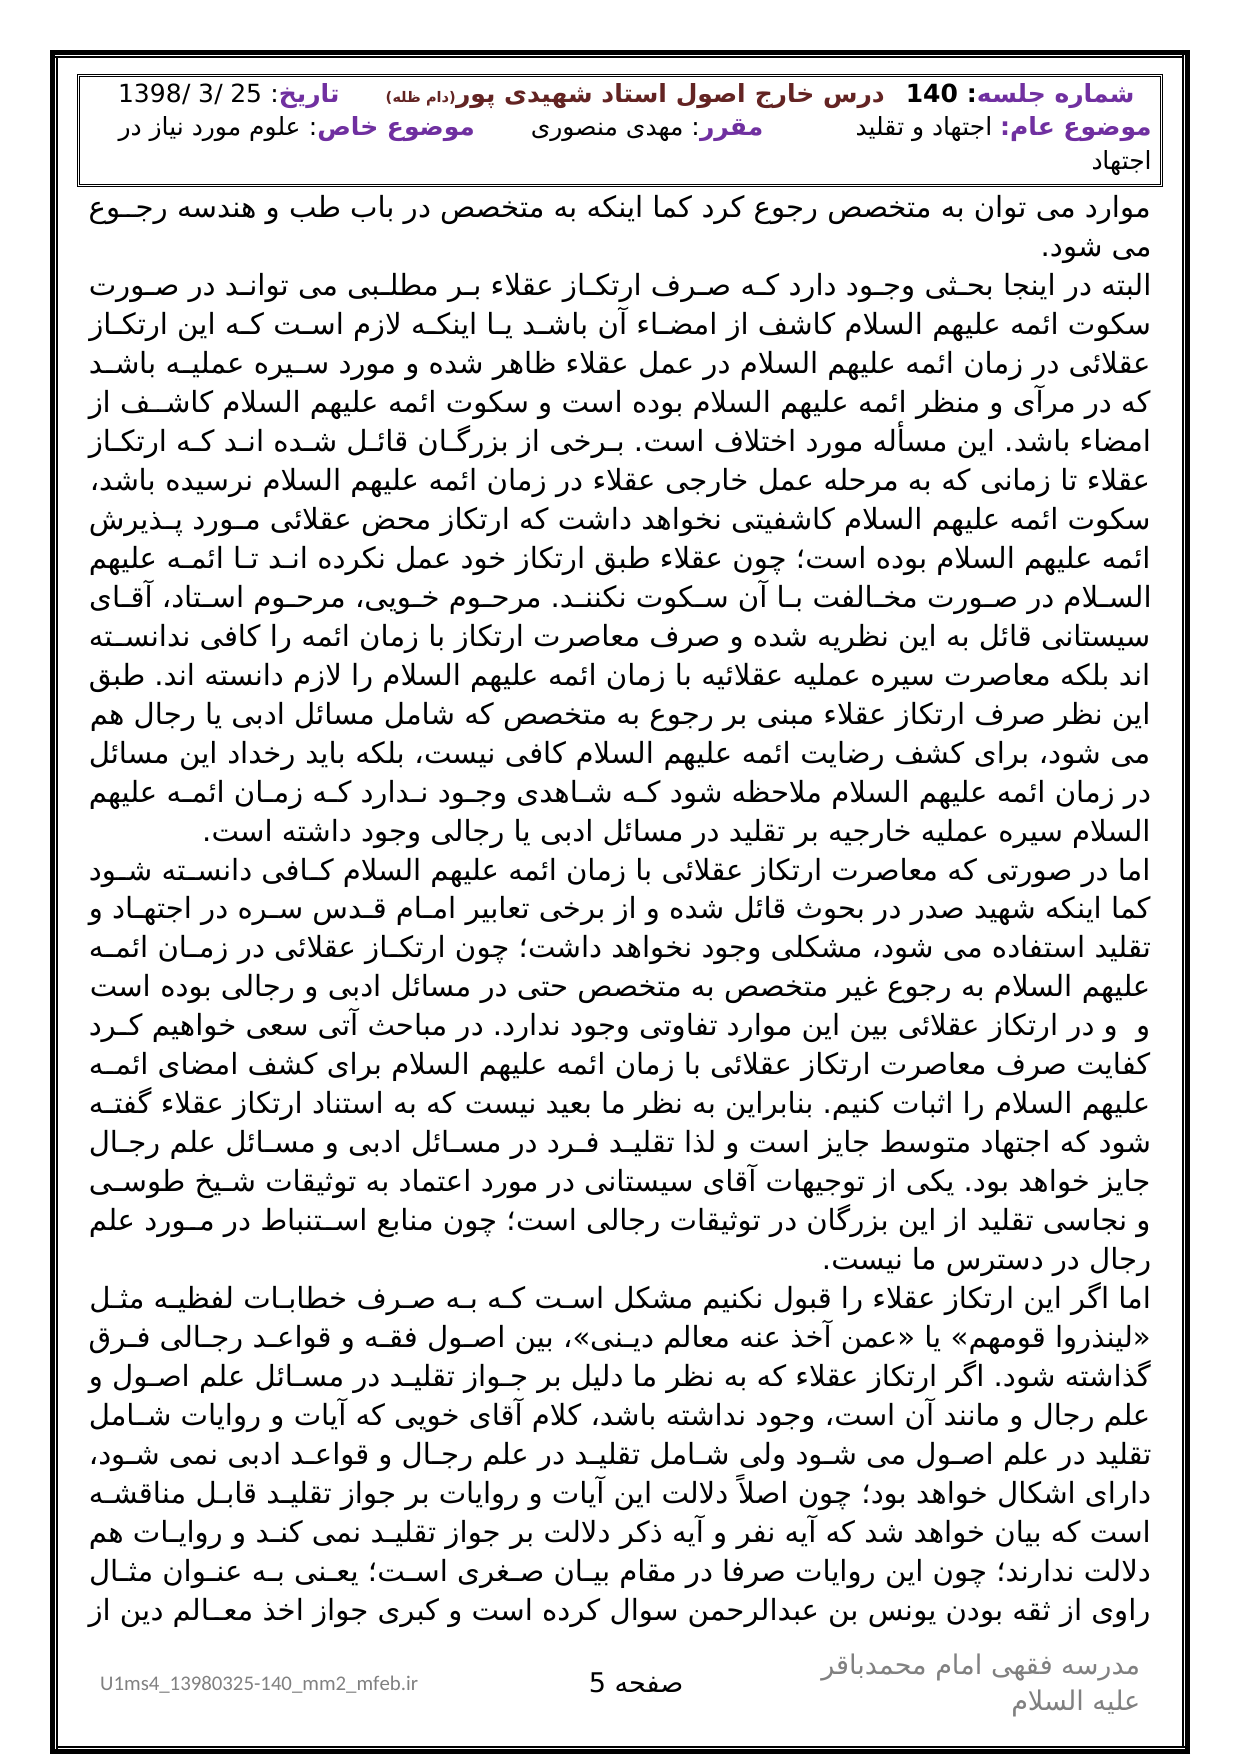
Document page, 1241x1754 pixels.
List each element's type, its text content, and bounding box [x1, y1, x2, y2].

text اما در صورتی که معاصرت ارتکاز عقلائی با زمان ائمه علیهم السلام کافی دانسته شود کما اینکه شهید صدر در بحوث قائل شده و از برخی تعابیر امام قدس سره در اجتهاد و تقلید استفاده می شود، مشکلی وجود نخواهد داشت؛ چون ارتکاز عقلائی در زمان ائمه علیهم السلام به رجوع غیر متخصص به متخصص حتی در مسائل ادبی و رجالی بوده است و و در ارتکاز عقلائی بین این موارد تفاوتی وجود ندارد. در مباحث آتی سعی خواهیم کرد کفایت صرف معاصرت ارتکاز عقلائی با زمان ائمه علیهم السلام برای کشف امضای ائمه علیهم السلام را اثبات کنیم. بنابراین به نظر ما بعید نیست که به استناد ارتکاز عقلاء گفته شود که اجتهاد متوسط جایز است و لذا تقلید فرد در مسائل ادبی و مسائل علم رجال جایز خواهد بود. یکی از توجیهات آقای سیستانی در مورد اعتماد به توثیقات شیخ طوسی و نجاسی تقلید از این بزرگان در توثیقات رجالی است؛ چون منابع استنباط در مورد علم رجال در دسترس ما نیست. [89, 853, 1152, 1276]
text البته در اینجا بحثی وجود دارد که صرف ارتکاز عقلاء بر مطلبی می تواند در صورت سکوت ائمه علیهم السلام کاشف از امضاء آن باشد یا اینکه لازم است که این ارتکاز عقلائی در زمان ائمه علیهم السلام در عمل عقلاء ظاهر شده و مورد سیره عملیه باشد که در مرآی و منظر ائمه علیهم السلام بوده است و سکوت ائمه علیهم السلام کاشف از امضاء باشد. این مسأله مورد اختلاف است. برخی از بزرگان قائل شده اند که ارتکاز عقلاء تا زمانی که به مرحله عمل خارجی عقلاء در زمان ائمه علیهم السلام نرسیده باشد، سکوت ائمه علیهم السلام کاشفیتی نخواهد داشت که ارتکاز محض عقلائی مورد پذیرش ائمه علیهم السلام بوده است؛ چون عقلاء طبق ارتکاز خود عمل نکرده اند تا ائمه علیهم السلام در صورت مخالفت با آن سکوت نکنند. مرحوم خویی، مرحوم استاد، آقای سیستانی قائل به این نظریه شده و صرف معاصرت ارتکاز با زمان ائمه را کافی ندانسته اند بلکه معاصرت سیره عملیه عقلائیه با زمان ائمه علیهم السلام را لازم دانسته اند. طبق این نظر صرف ارتکاز عقلاء مبنی بر رجوع به متخصص که شامل مسائل ادبی یا رجال هم می شود، برای کشف رضایت ائمه علیهم السلام کافی نیست، بلکه باید رخداد این مسائل در زمان ائمه علیهم السلام ملاحظه شود که شاهدی وجود ندارد که زمان ائمه علیهم السلام سیره عملیه خارجیه بر تقلید در مسائل ادبی یا رجالی وجود داشته است. [89, 268, 1152, 848]
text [89, 1281, 1152, 1627]
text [89, 191, 1152, 263]
